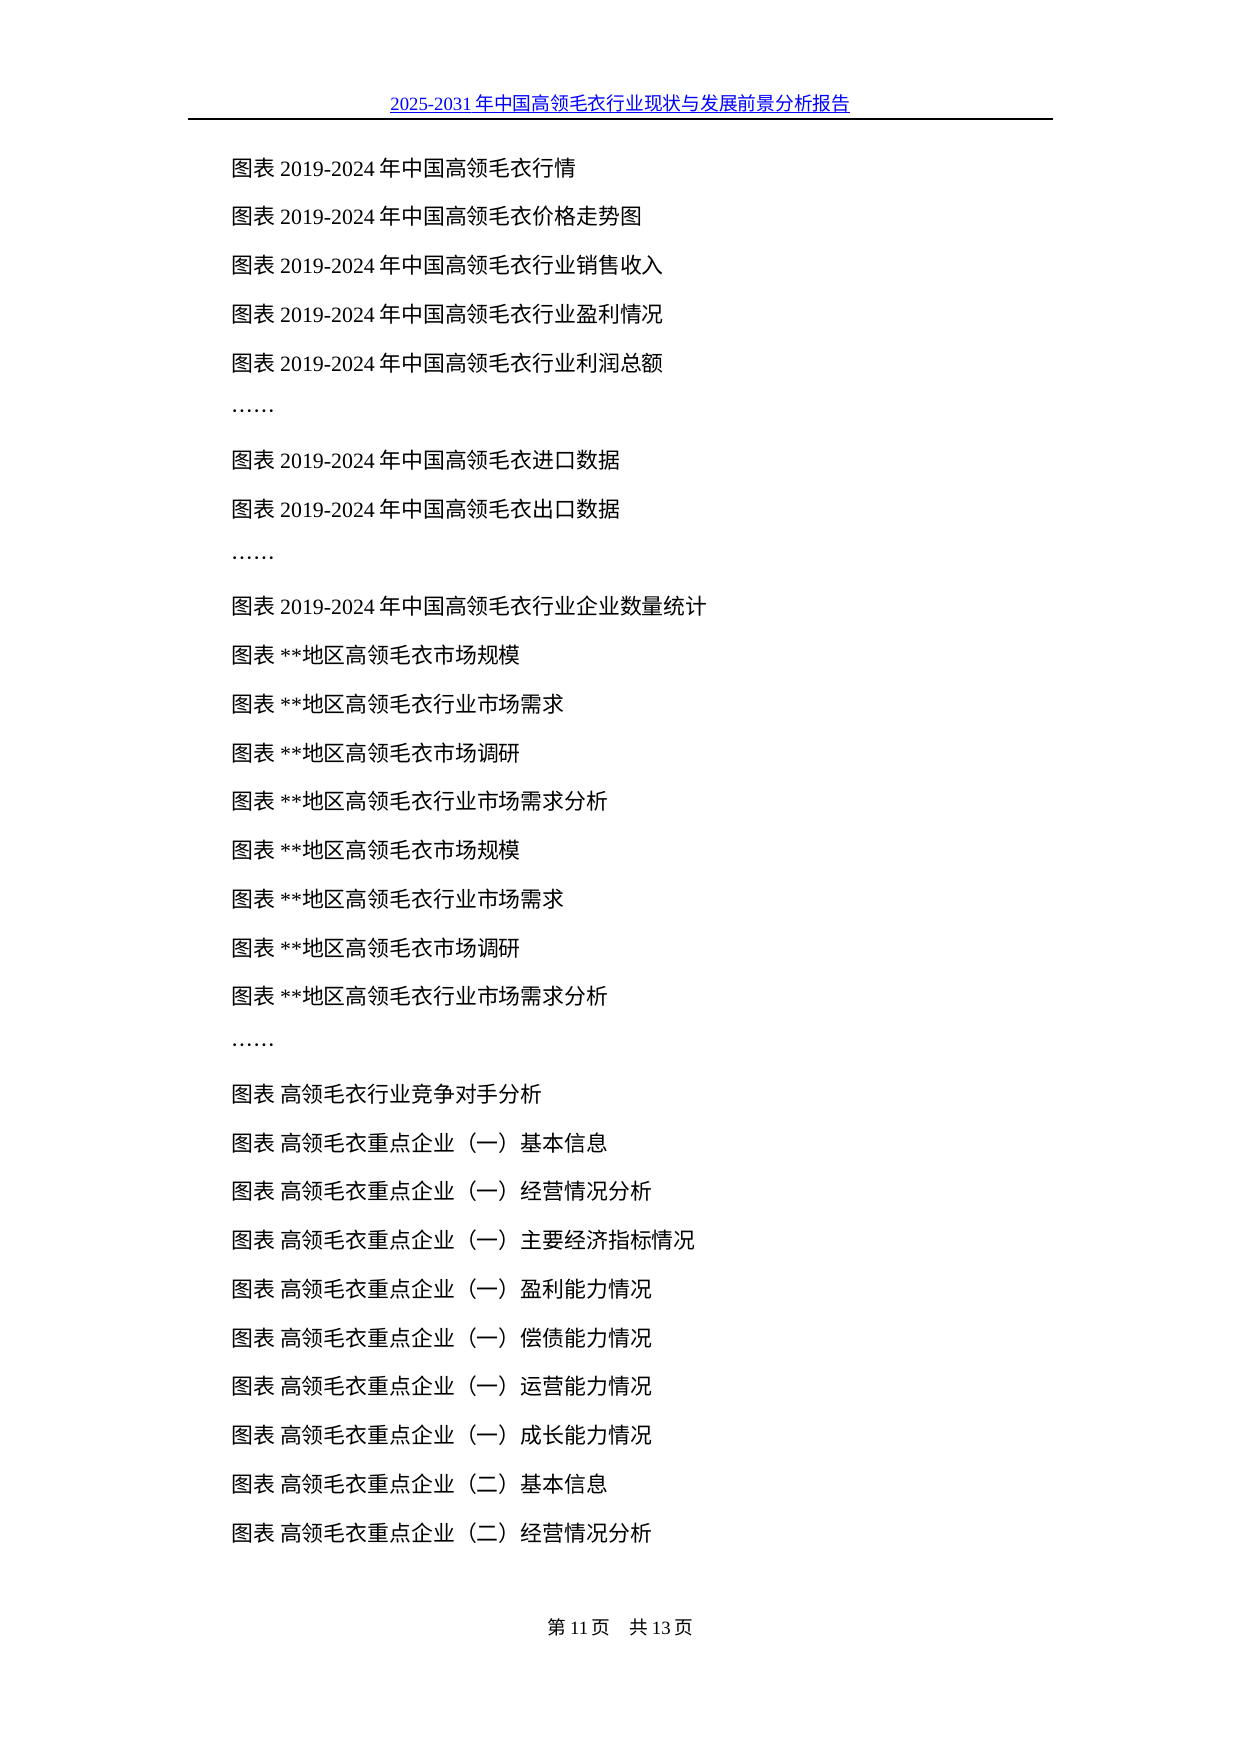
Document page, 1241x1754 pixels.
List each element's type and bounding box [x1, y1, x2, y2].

text [187, 150, 1053, 1548]
